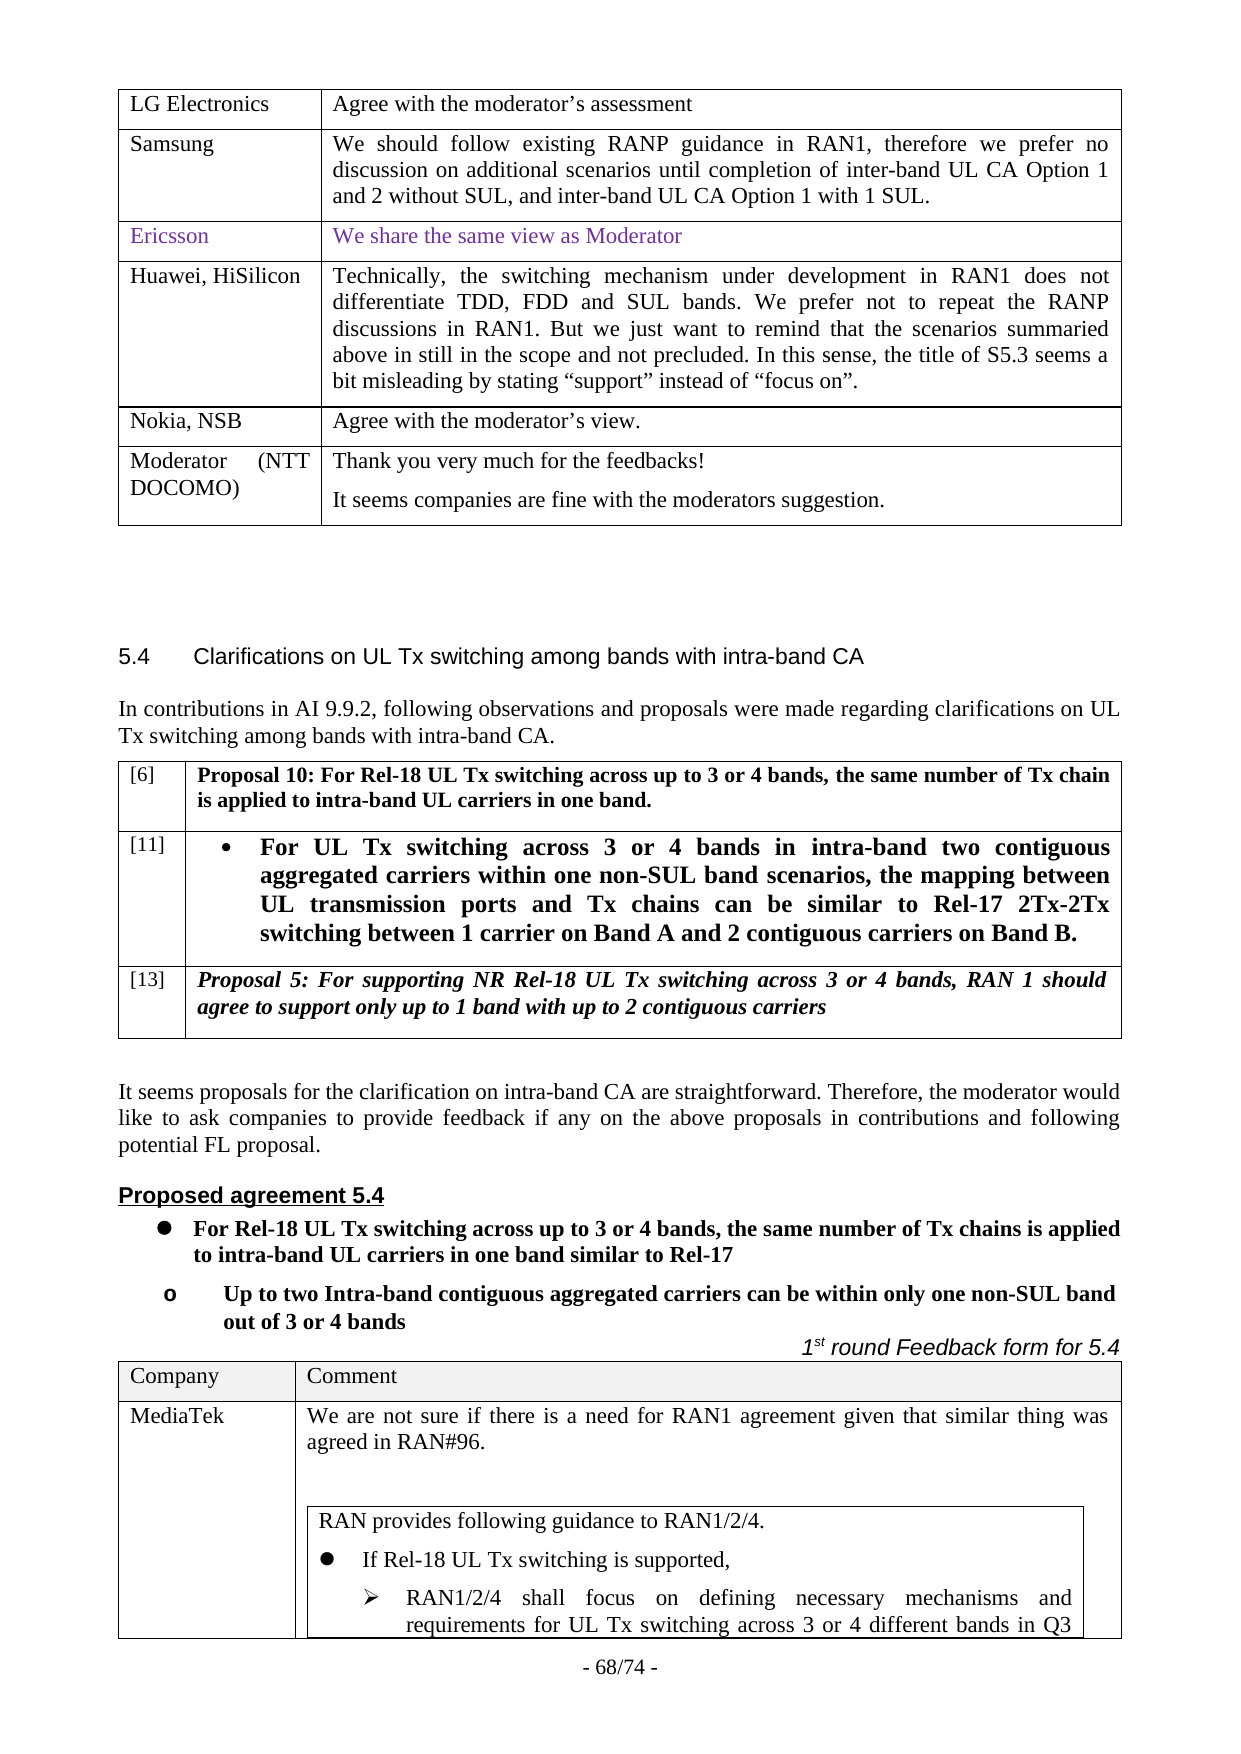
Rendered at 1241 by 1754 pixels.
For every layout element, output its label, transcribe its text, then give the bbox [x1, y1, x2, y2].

text It seems proposals for the clarification on intra-band CA are straightforward. Therefore, the moderator would like to ask companies to provide feedback if any on the above proposals in contributions and following potential FL proposal. [118, 1078, 1122, 1157]
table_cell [296, 1402, 1121, 1638]
table_cell [13] [119, 967, 185, 1038]
table_cell Thank you very much for the feedbacks! It seems companies are fine with the moderators suggestion. [322, 447, 1121, 525]
table_cell [11] [119, 832, 185, 966]
subtitle Proposed agreement 5.4 [118, 1182, 1122, 1208]
table_cell For UL Tx switching across 3 or 4 bands in intra-band two contiguous aggregated carriers within one non-SUL band scenarios, the mapping between UL transmission ports and Tx chains can be similar to Rel-17 2Tx-2Tx switching between 1 carrier on Band A and 2 contiguous carriers on Band B. [186, 832, 1121, 966]
list For Rel-18 UL Tx switching across up to 3 or 4 bands, the same number of Tx chains is applied to intra-band UL carriers in one band similar to Rel-17 [156, 1214, 1122, 1267]
table_cell We should follow existing RANP guidance in RAN1, therefore we prefer no discussion on additional scenarios until completion of inter-band UL CA Option 1 and 2 without SUL, and inter-band UL CA Option 1 with 1 SUL. [322, 130, 1121, 221]
table_cell Samsung [119, 130, 321, 221]
table_header [6] [119, 762, 185, 831]
table_cell Moderator (NTT DOCOMO) [119, 447, 321, 525]
table_cell Huawei, HiSilicon [119, 262, 321, 406]
subtitle 5.4 Clarifications on UL Tx switching among bands with intra-band CA [118, 643, 1122, 669]
table_cell Agree with the moderator’s view. [322, 408, 1121, 446]
table_cell Technically, the switching mechanism under development in RAN1 does not differentiate TDD, FDD and SUL bands. We prefer not to repeat the RANP discussions in RAN1. But we just want to remind that the scenarios summaried above in still in the scope and not precluded. In this sense, the title of S5.3 seems a bit misleading by stating “support” instead of “focus on”. [322, 262, 1121, 406]
table_cell Agree with the moderator’s assessment [322, 90, 1121, 128]
list Up to two Intra-band contiguous aggregated carriers can be within only one non-SUL band out of 3 or 4 bands [163, 1280, 1122, 1334]
table_cell Proposal 5: For supporting NR Rel-18 UL Tx switching across 3 or 4 bands, RAN 1 should agree to support only up to 1 band with up to 2 contiguous carriers [186, 967, 1121, 1038]
table_cell Nokia, NSB [119, 408, 321, 446]
table_cell LG Electronics [119, 90, 321, 128]
table_cell MediaTek [119, 1402, 295, 1638]
table_header Proposal 10: For Rel-18 UL Tx switching across up to 3 or 4 bands, the same number of Tx chain is applied to intra-band UL carriers in one band. [186, 762, 1121, 831]
subtitle 1st round Feedback form for 5.4 [118, 1334, 1122, 1361]
table_cell Ericsson [119, 222, 321, 261]
table_header Comment [296, 1362, 1121, 1401]
table_cell We share the same view as Moderator [322, 222, 1121, 261]
table_header Company [119, 1362, 295, 1401]
text In contributions in AI 9.9.2, following observations and proposals were made regarding clarifications on UL Tx switching among bands with intra-band CA. [118, 695, 1122, 748]
